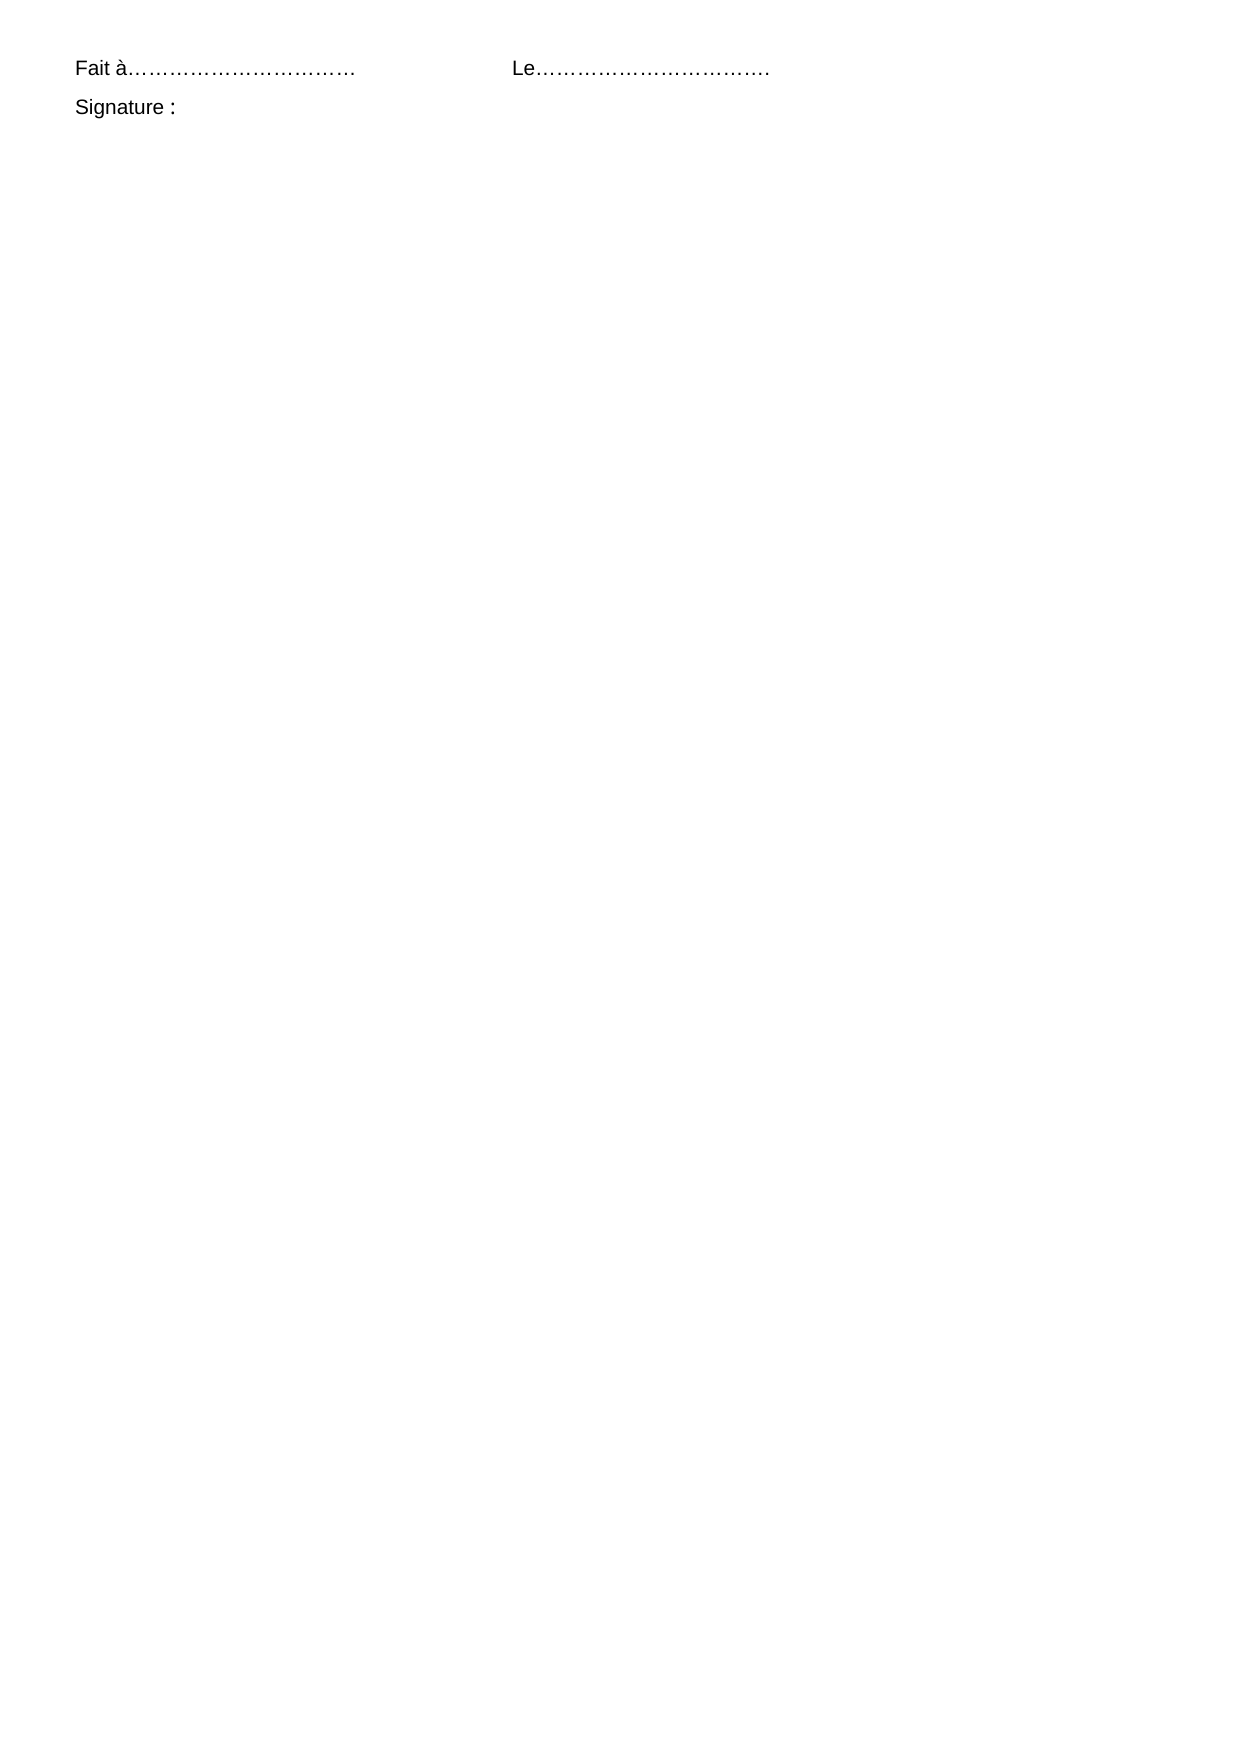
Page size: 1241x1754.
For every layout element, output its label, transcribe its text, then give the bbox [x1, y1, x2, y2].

text Signature : [75, 92, 1152, 121]
text Fait à…………………………… Le……………………………. [75, 56, 1152, 80]
